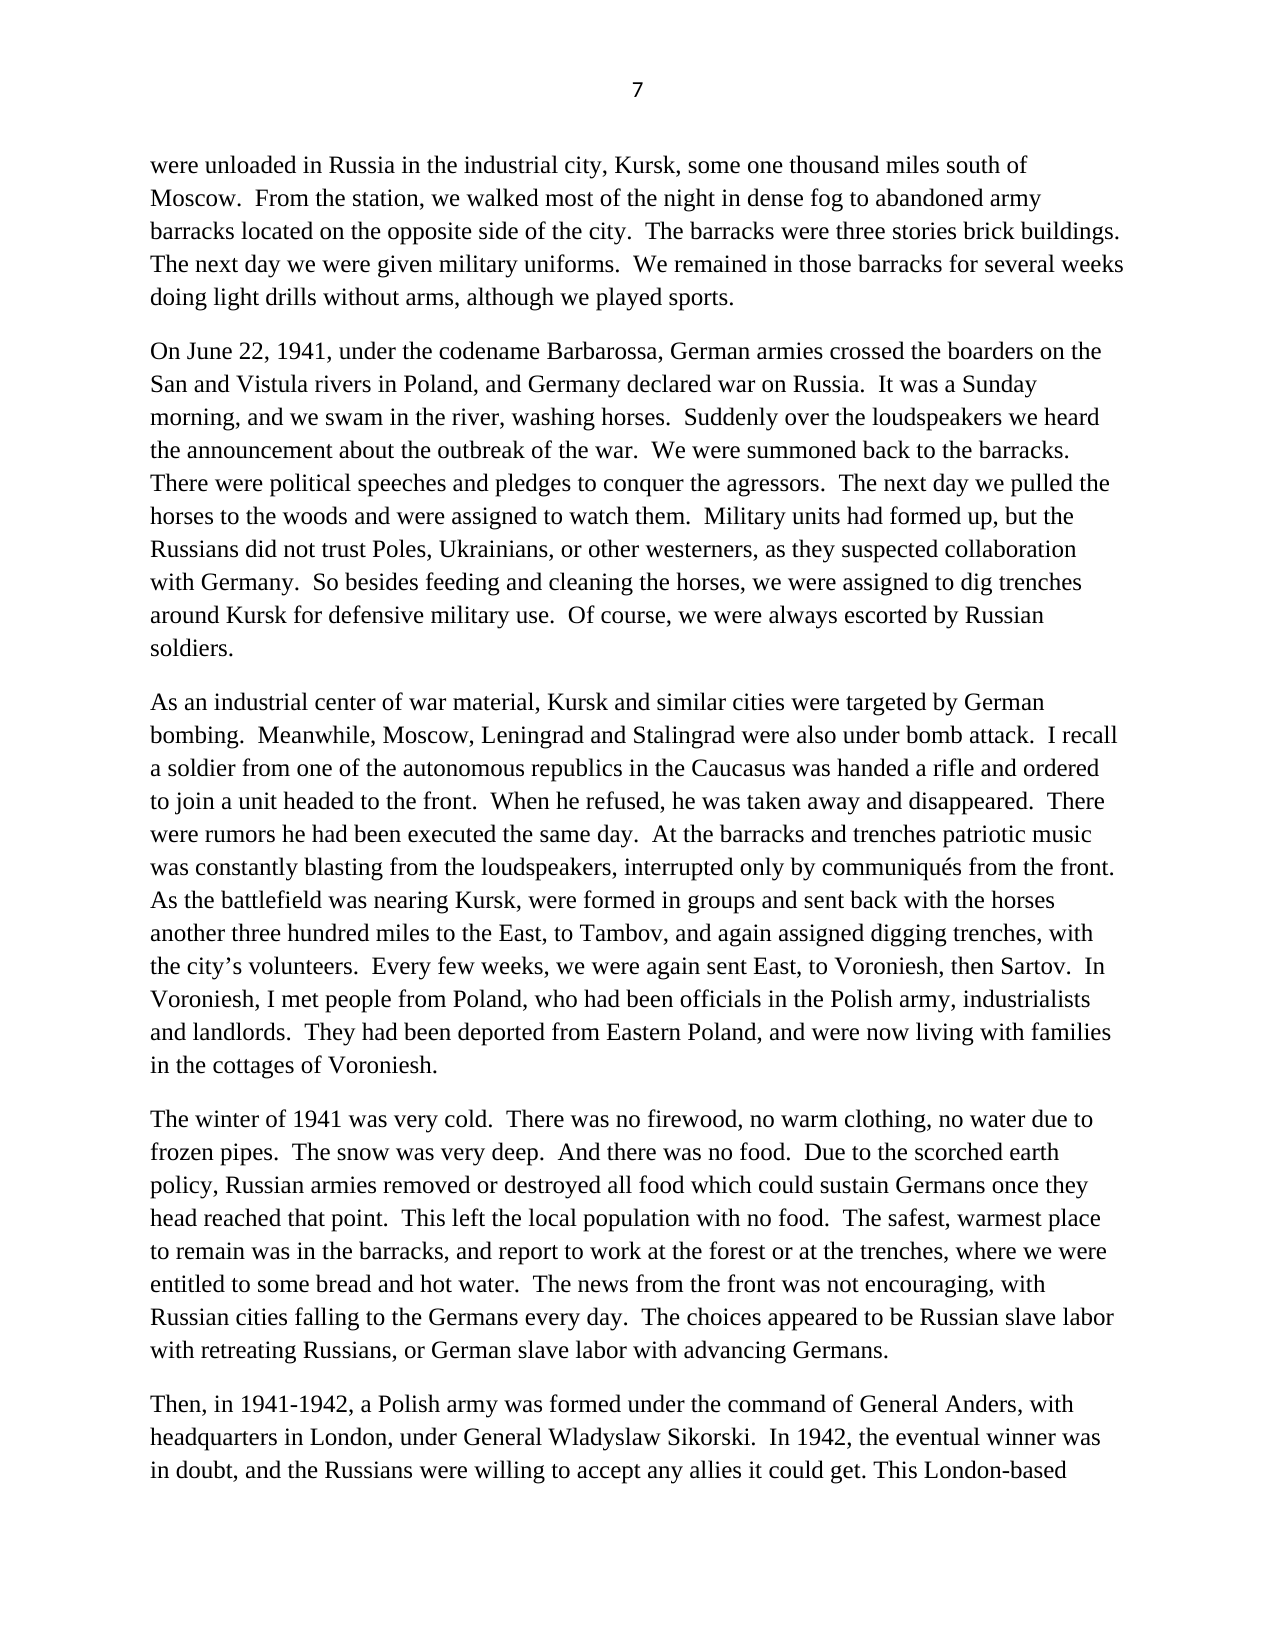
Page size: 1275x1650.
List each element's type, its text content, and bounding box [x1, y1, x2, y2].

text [150, 150, 1125, 311]
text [150, 1389, 1125, 1484]
text The winter of 1941 was very cold. There was no firewood, no warm clothing, no water due to frozen pipes. The snow was very deep. And there was no food. Due to the scorched earth policy, Russian armies removed or destroyed all food which could sustain Germans once they head reached that point. This left the local population with no food. The safest, warmest place to remain was in the barracks, and report to work at the forest or at the trenches, where we were entitled to some bread and hot water. The news from the front was not encouraging, with Russian cities falling to the Germans every day. The choices appeared to be Russian slave labor with retreating Russians, or German slave labor with advancing Germans. [150, 1104, 1125, 1364]
text On June 22, 1941, under the codename Barbarossa, German armies crossed the boarders on the San and Vistula rivers in Poland, and Germany declared war on Russia. It was a Sunday morning, and we swam in the river, washing horses. Suddenly over the loudspeakers we heard the announcement about the outbreak of the war. We were summoned back to the barracks. There were political speeches and pledges to conquer the agressors. The next day we pulled the horses to the woods and were assigned to watch them. Military units had formed up, but the Russians did not trust Poles, Ukrainians, or other westerners, as they suspected collaboration with Germany. So besides feeding and cleaning the horses, we were assigned to dig trenches around Kursk for defensive military use. Of course, we were always escorted by Russian soldiers. [150, 336, 1125, 662]
text As an industrial center of war material, Kursk and similar cities were targeted by German bombing. Meanwhile, Moscow, Leningrad and Stalingrad were also under bomb attack. I recall a soldier from one of the autonomous republics in the Caucasus was handed a rifle and ordered to join a unit headed to the front. When he refused, he was taken away and disappeared. There were rumors he had been executed the same day. At the barracks and trenches patriotic music was constantly blasting from the loudspeakers, interrupted only by communiqués from the front. As the battlefield was nearing Kursk, were formed in groups and sent back with the horses another three hundred miles to the East, to Tambov, and again assigned digging trenches, with the city’s volunteers. Every few weeks, we were again sent East, to Voroniesh, then Sartov. In Voroniesh, I met people from Poland, who had been officials in the Polish army, industrialists and landlords. They had been deported from Eastern Poland, and were now living with families in the cottages of Voroniesh. [150, 687, 1125, 1079]
